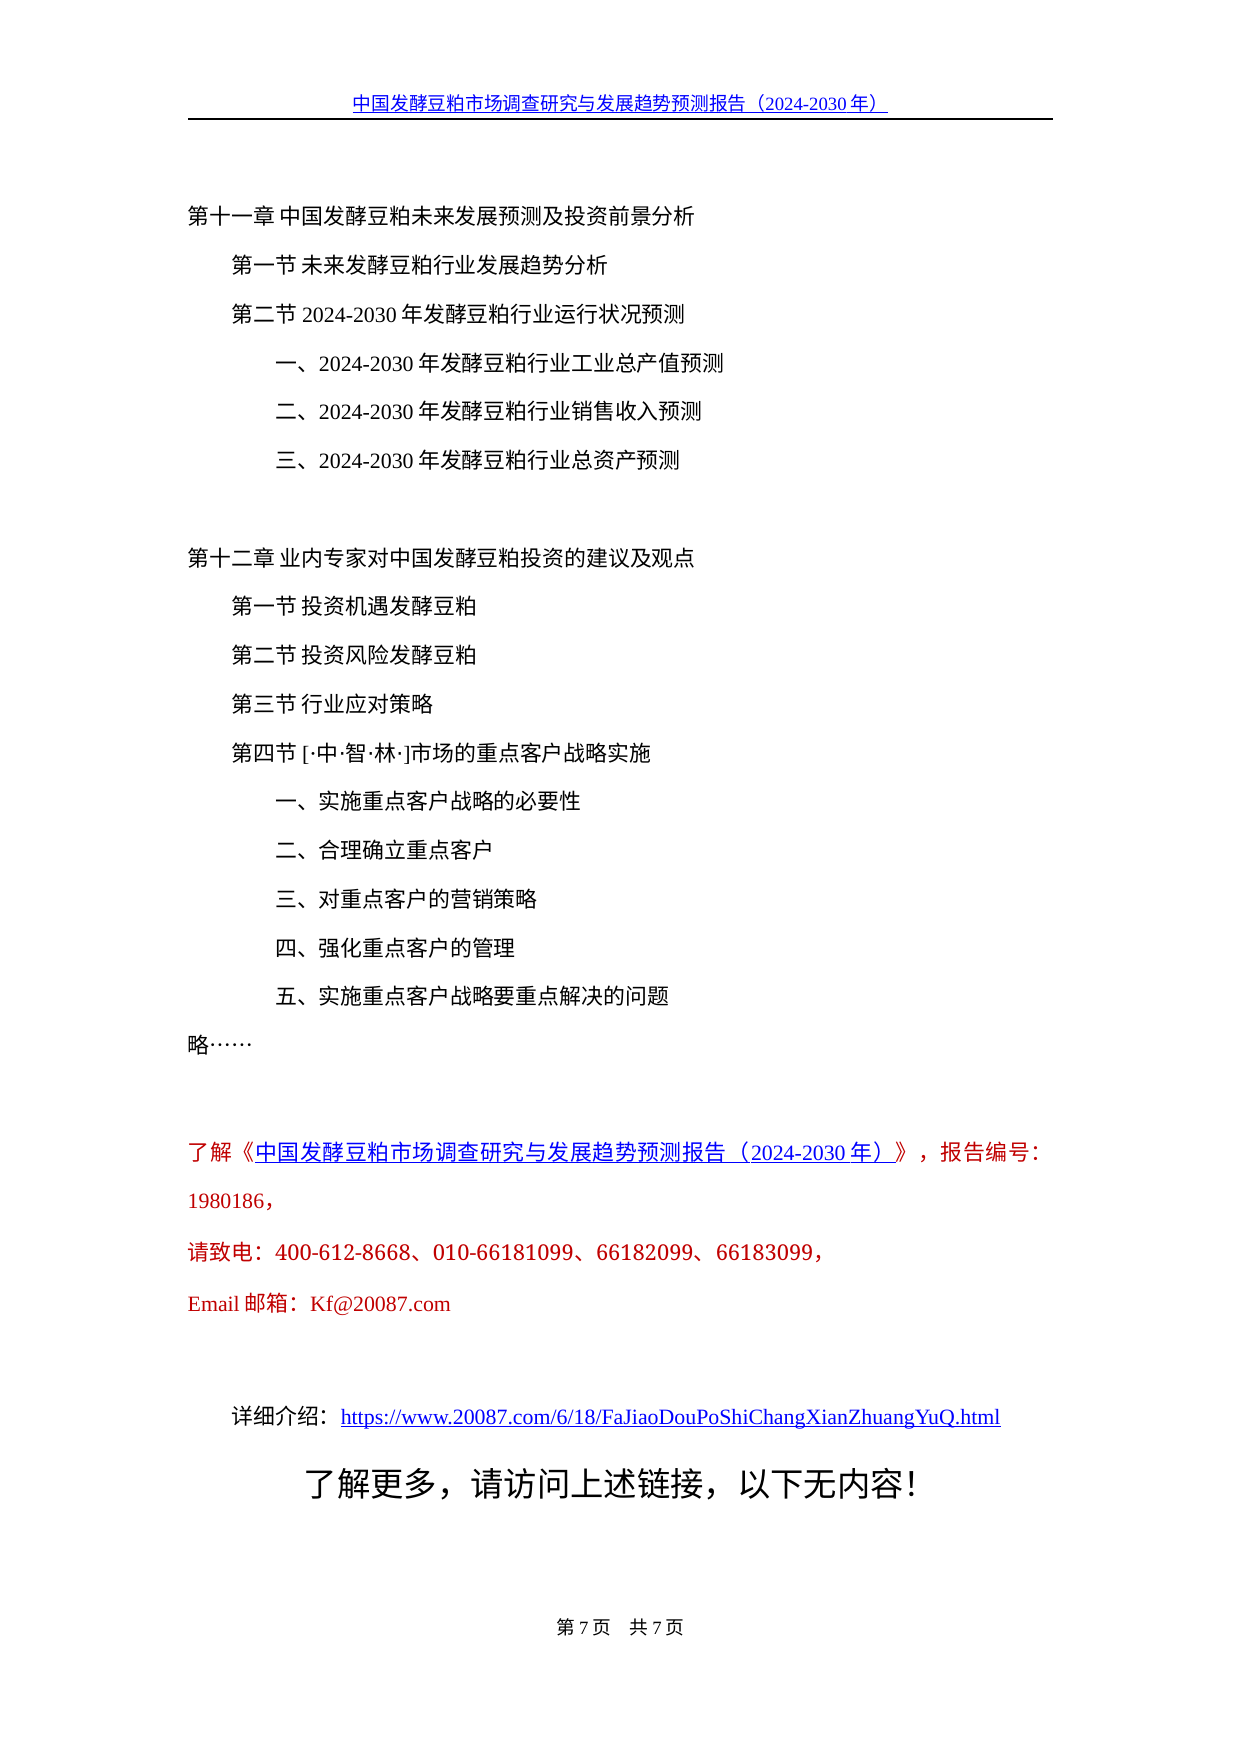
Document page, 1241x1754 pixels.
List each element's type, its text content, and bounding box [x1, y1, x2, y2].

text 详细介绍：https://www.20087.com/6/18/FaJiaoDouPoShiChangXianZhuangYuQ.html [187, 1399, 1053, 1431]
text Email邮箱：Kf@20087.com [187, 1286, 1053, 1318]
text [187, 150, 1053, 1060]
text 了解《中国发酵豆粕市场调查研究与发展趋势预测报告（2024-2030年）》，报告编号：1980186， [187, 1134, 1053, 1215]
text 请致电：400-612-8668、010-66181099、66182099、66183099， [187, 1234, 1053, 1267]
title 了解更多，请访问上述链接，以下无内容！ [187, 1449, 1053, 1514]
